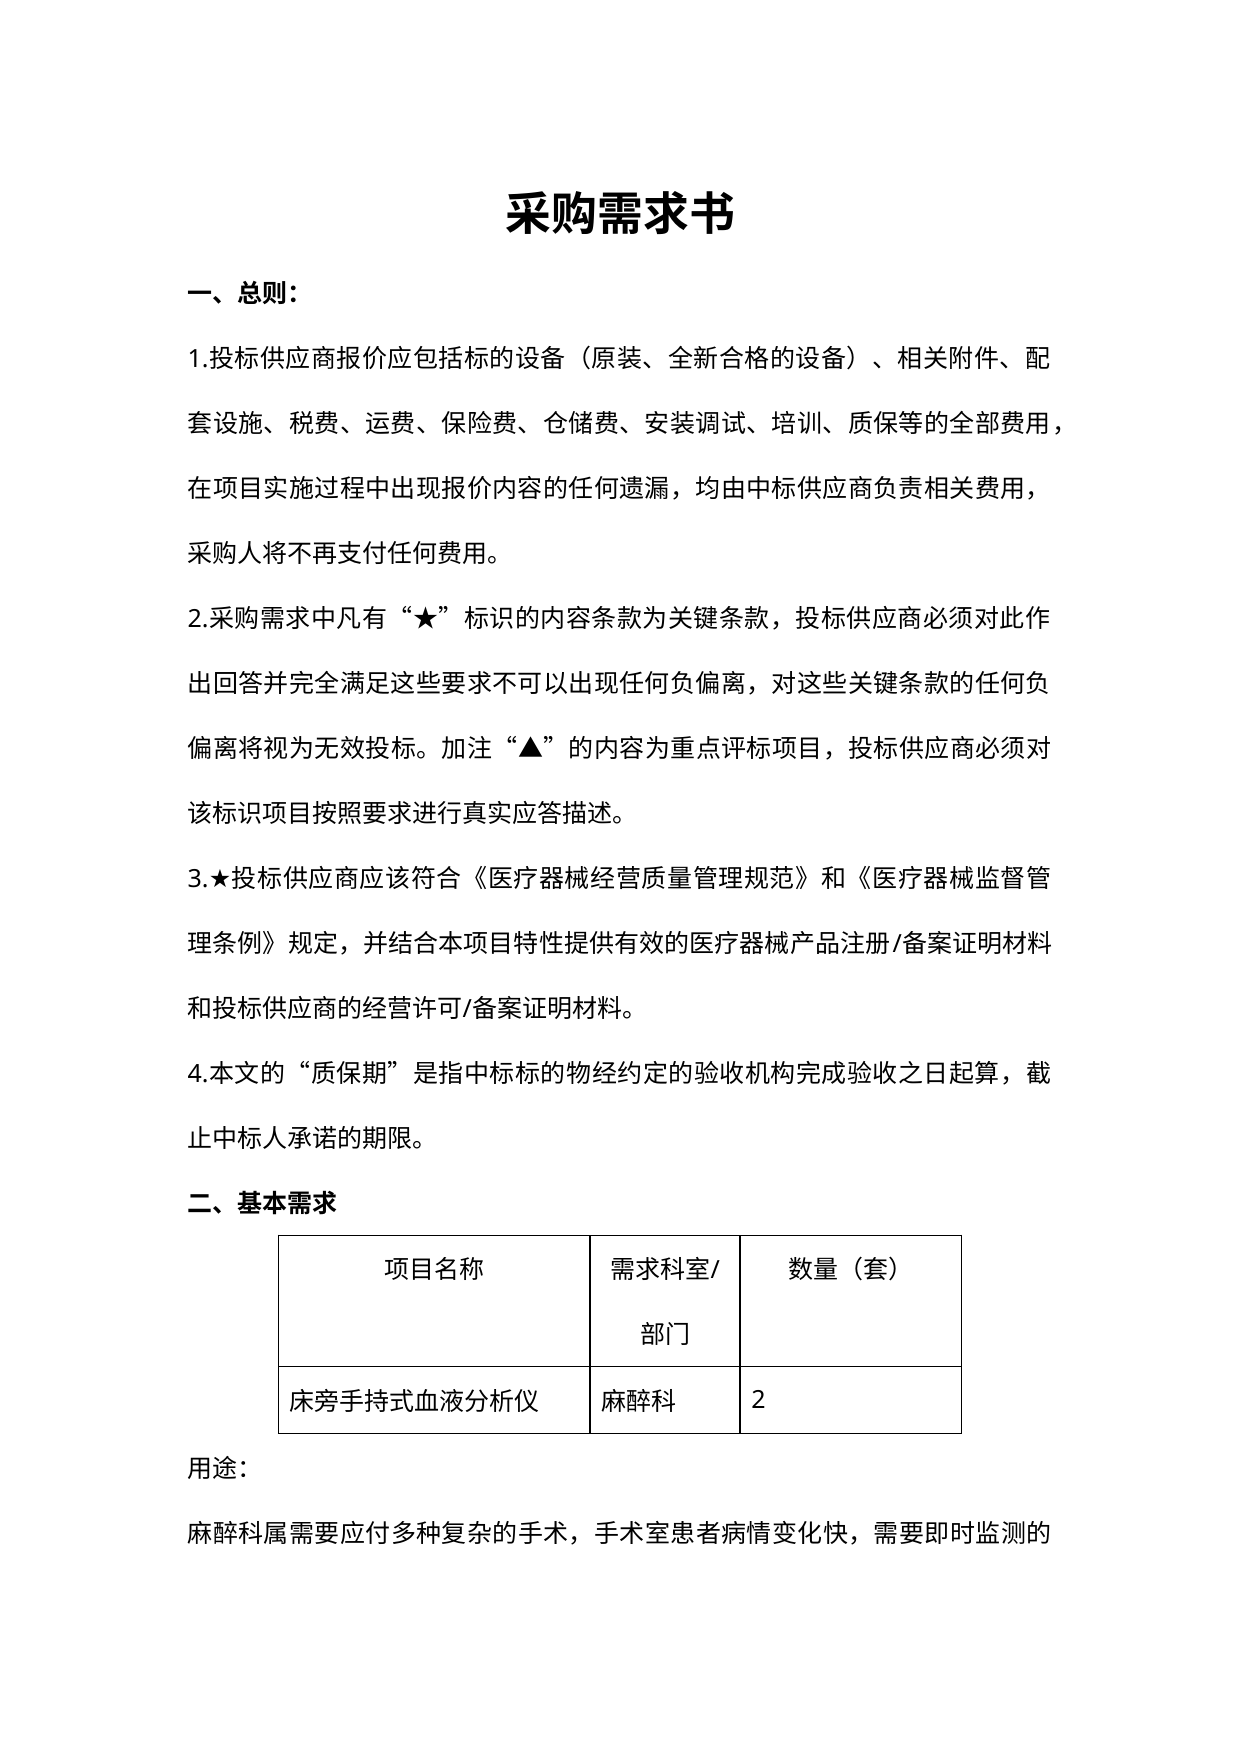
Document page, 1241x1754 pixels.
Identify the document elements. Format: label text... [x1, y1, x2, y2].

text 用途： [187, 1434, 1053, 1499]
text 2.采购需求中凡有“★”标识的内容条款为关键条款，投标供应商必须对此作出回答并完全满足这些要求不可以出现任何负偏离，对这些关键条款的任何负偏离将视为无效投标。加注“▲”的内容为重点评标项目，投标供应商必须对该标识项目按照要求进行真实应答描述。 [187, 584, 1053, 844]
table_header 需求科室/部门 [591, 1236, 739, 1366]
table_header 项目名称 [279, 1236, 589, 1366]
text 1.投标供应商报价应包括标的设备（原装、全新合格的设备）、相关附件、配套设施、税费、运费、保险费、仓储费、安装调试、培训、质保等的全部费用，在项目实施过程中出现报价内容的任何遗漏，均由中标供应商负责相关费用，采购人将不再支付任何费用。 [187, 324, 1053, 584]
list 总则： [187, 259, 1053, 324]
text 采购需求书 [187, 162, 1053, 259]
table_cell 床旁手持式血液分析仪 [279, 1367, 589, 1433]
table_header 数量（套） [741, 1236, 961, 1366]
table_cell 麻醉科 [591, 1367, 739, 1433]
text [187, 1499, 1053, 1564]
text 4.本文的“质保期”是指中标标的物经约定的验收机构完成验收之日起算，截止中标人承诺的期限。 [187, 1039, 1053, 1169]
text 3.★投标供应商应该符合《医疗器械经营质量管理规范》和《医疗器械监督管理条例》规定，并结合本项目特性提供有效的医疗器械产品注册/备案证明材料和投标供应商的经营许可/备案证明材料。 [187, 844, 1053, 1039]
list 基本需求 [187, 1169, 1053, 1234]
table_cell 2 [741, 1367, 961, 1433]
